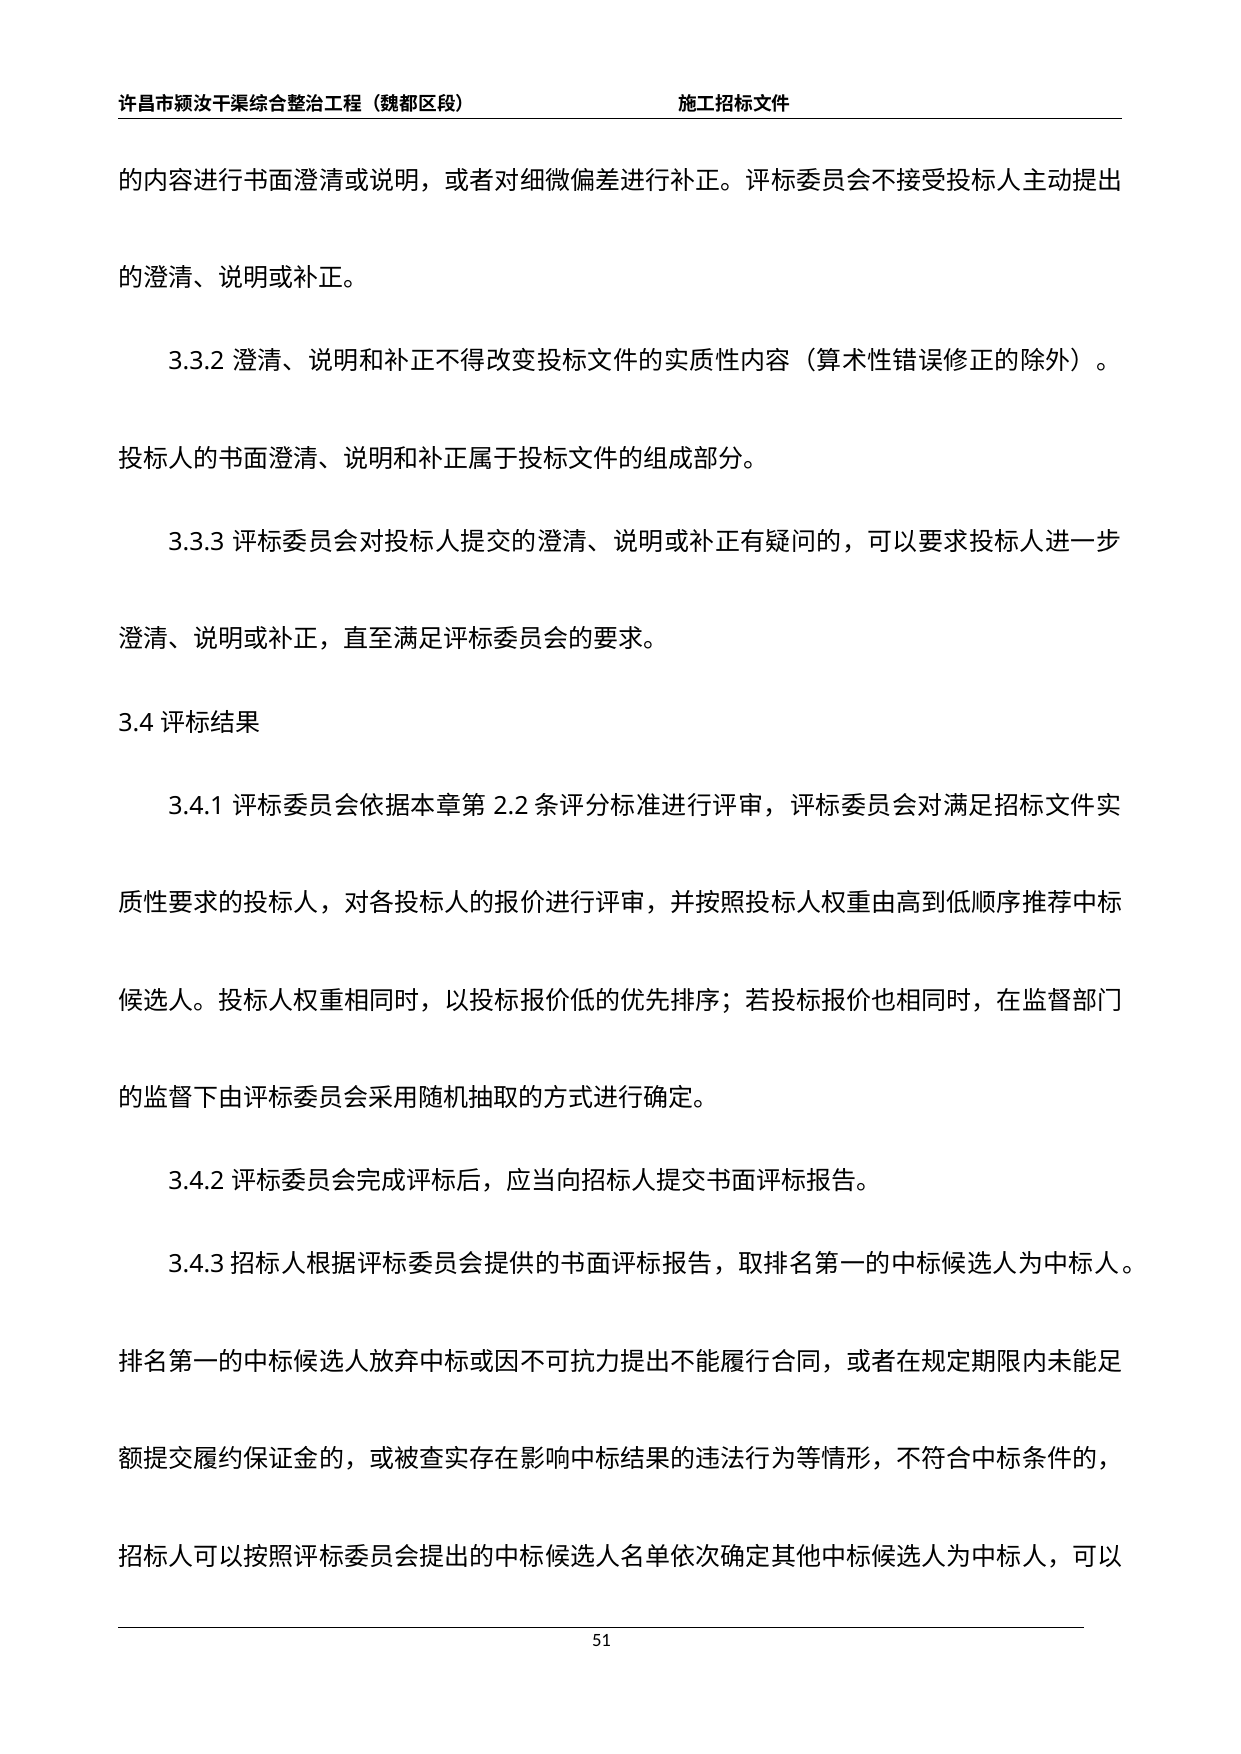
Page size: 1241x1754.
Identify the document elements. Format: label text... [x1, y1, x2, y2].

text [118, 1229, 1122, 1587]
text 3.3.2 澄清、说明和补正不得改变投标文件的实质性内容（算术性错误修正的除外）。投标人的书面澄清、说明和补正属于投标文件的组成部分。 [118, 326, 1122, 489]
text 3.4.1 评标委员会依据本章第2.2条评分标准进行评审，评标委员会对满足招标文件实质性要求的投标人，对各投标人的报价进行评审，并按照投标人权重由高到低顺序推荐中标候选人。投标人权重相同时，以投标报价低的优先排序；若投标报价也相同时，在监督部门的监督下由评标委员会采用随机抽取的方式进行确定。 [118, 771, 1122, 1128]
text 3.4 评标结果 [118, 688, 1122, 753]
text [118, 146, 1122, 308]
text 3.3.3 评标委员会对投标人提交的澄清、说明或补正有疑问的，可以要求投标人进一步澄清、说明或补正，直至满足评标委员会的要求。 [118, 507, 1122, 669]
text 3.4.2 评标委员会完成评标后，应当向招标人提交书面评标报告。 [118, 1146, 1122, 1211]
